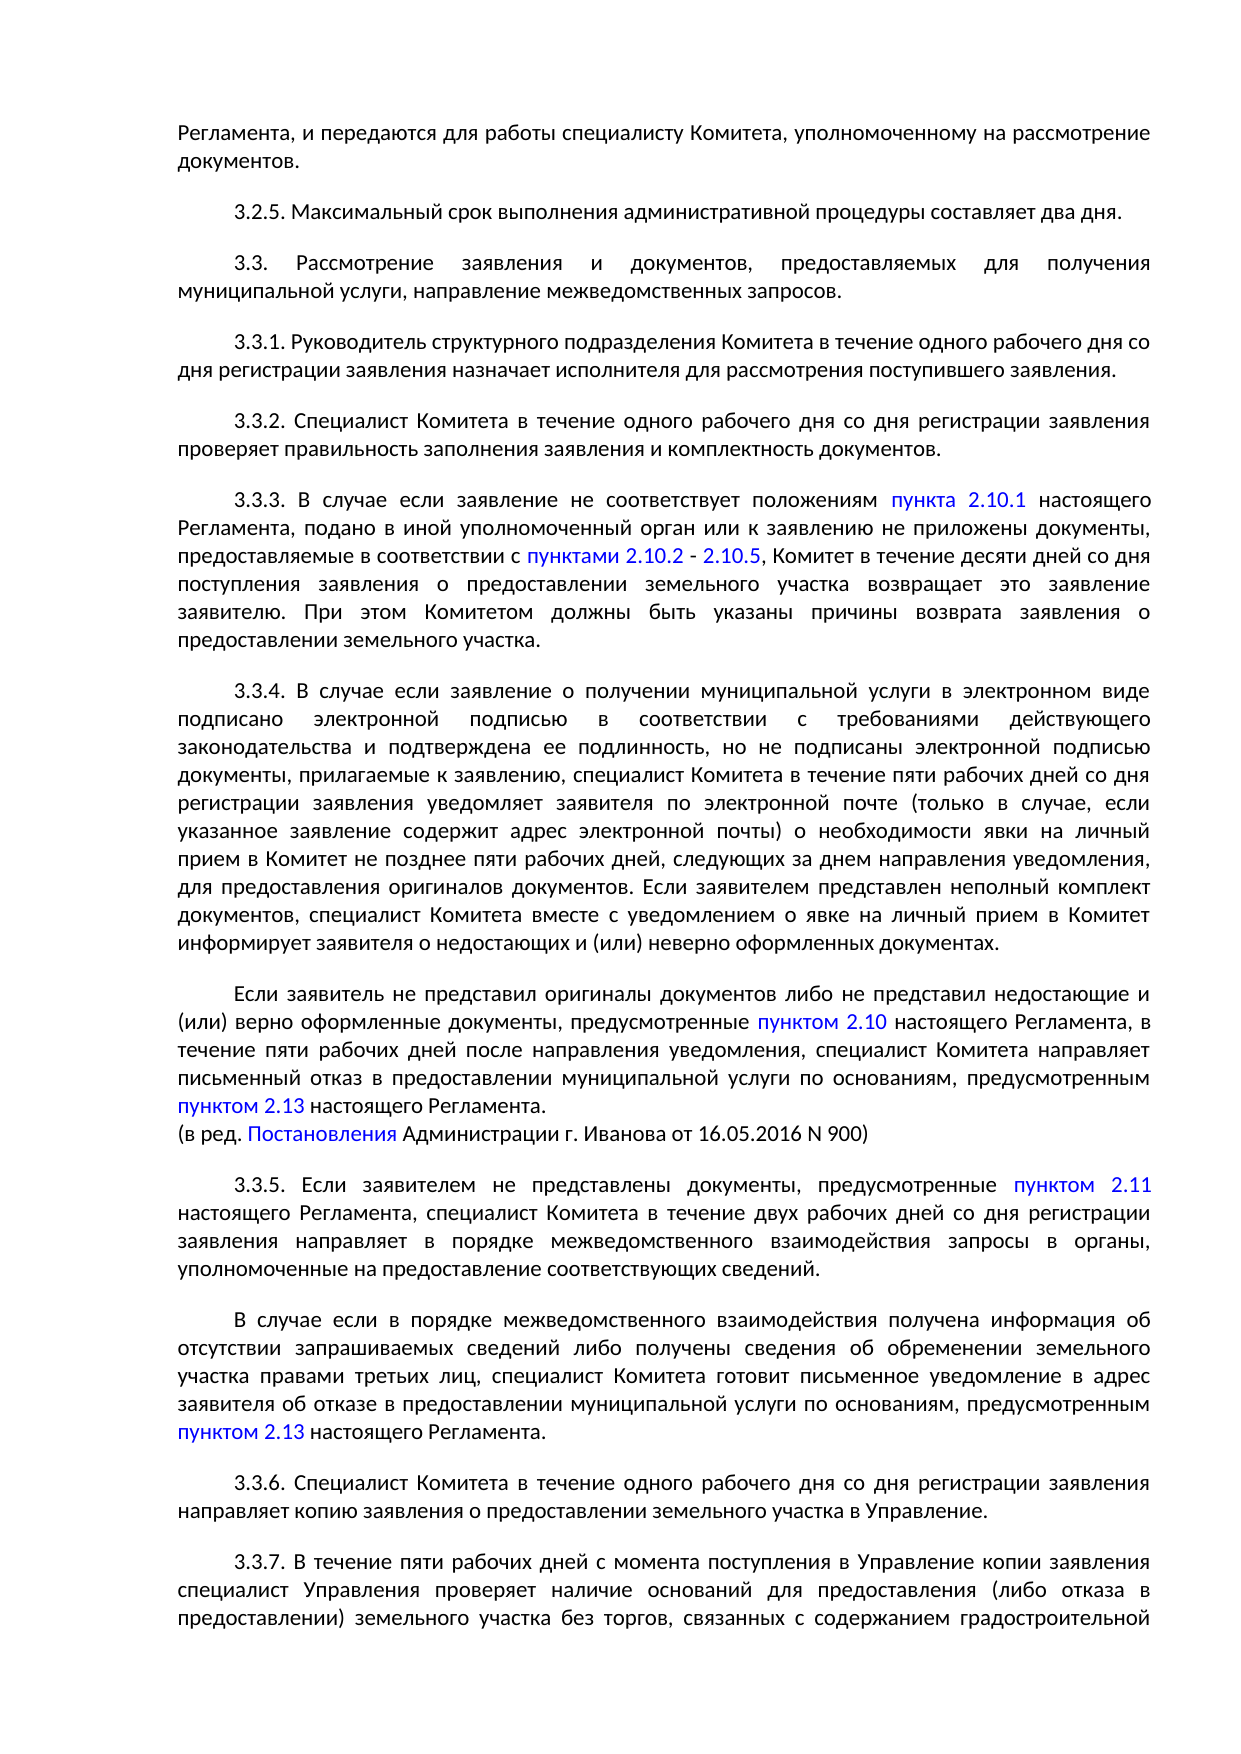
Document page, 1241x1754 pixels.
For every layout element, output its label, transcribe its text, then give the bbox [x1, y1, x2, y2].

text 3.3.4. В случае если заявление о получении муниципальной услуги в электронном виде подписано электронной подписью в соответствии с требованиями действующего законодательства и подтверждена ее подлинность, но не подписаны электронной подписью документы, прилагаемые к заявлению, специалист Комитета в течение пяти рабочих дней со дня регистрации заявления уведомляет заявителя по электронной почте (только в случае, если указанное заявление содержит адрес электронной почты) о необходимости явки на личный прием в Комитет не позднее пяти рабочих дней, следующих за днем направления уведомления, для предоставления оригиналов документов. Если заявителем представлен неполный комплект документов, специалист Комитета вместе с уведомлением о явке на личный прием в Комитет информирует заявителя о недостающих и (или) неверно оформленных документах. [177, 676, 1152, 956]
text 3.3.1. Руководитель структурного подразделения Комитета в течение одного рабочего дня со дня регистрации заявления назначает исполнителя для рассмотрения поступившего заявления. [177, 327, 1152, 383]
text 3.3.3. В случае если заявление не соответствует положениям пункта 2.10.1 настоящего Регламента, подано в иной уполномоченный орган или к заявлению не приложены документы, предоставляемые в соответствии с пунктами 2.10.2 - 2.10.5, Комитет в течение десяти дней со дня поступления заявления о предоставлении земельного участка возвращает это заявление заявителю. При этом Комитетом должны быть указаны причины возврата заявления о предоставлении земельного участка. [177, 485, 1152, 653]
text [177, 1547, 1152, 1631]
text В случае если в порядке межведомственного взаимодействия получена информация об отсутствии запрашиваемых сведений либо получены сведения об обременении земельного участка правами третьих лиц, специалист Комитета готовит письменное уведомление в адрес заявителя об отказе в предоставлении муниципальной услуги по основаниям, предусмотренным пунктом 2.13 настоящего Регламента. [177, 1305, 1152, 1445]
text 3.3.6. Специалист Комитета в течение одного рабочего дня со дня регистрации заявления направляет копию заявления о предоставлении земельного участка в Управление. [177, 1468, 1152, 1524]
text Если заявитель не представил оригиналы документов либо не представил недостающие и (или) верно оформленные документы, предусмотренные пунктом 2.10 настоящего Регламента, в течение пяти рабочих дней после направления уведомления, специалист Комитета направляет письменный отказ в предоставлении муниципальной услуги по основаниям, предусмотренным пунктом 2.13 настоящего Регламента. [177, 979, 1152, 1119]
text 3.3.5. Если заявителем не представлены документы, предусмотренные пунктом 2.11 настоящего Регламента, специалист Комитета в течение двух рабочих дней со дня регистрации заявления направляет в порядке межведомственного взаимодействия запросы в органы, уполномоченные на предоставление соответствующих сведений. [177, 1170, 1152, 1282]
text (в ред. Постановления Администрации г. Иванова от 16.05.2016 N 900) [177, 1119, 1152, 1147]
text 3.3. Рассмотрение заявления и документов, предоставляемых для получения муниципальной услуги, направление межведомственных запросов. [177, 248, 1152, 304]
text 3.3.2. Специалист Комитета в течение одного рабочего дня со дня регистрации заявления проверяет правильность заполнения заявления и комплектность документов. [177, 406, 1152, 462]
text 3.2.5. Максимальный срок выполнения административной процедуры составляет два дня. [177, 197, 1152, 225]
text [177, 118, 1152, 174]
